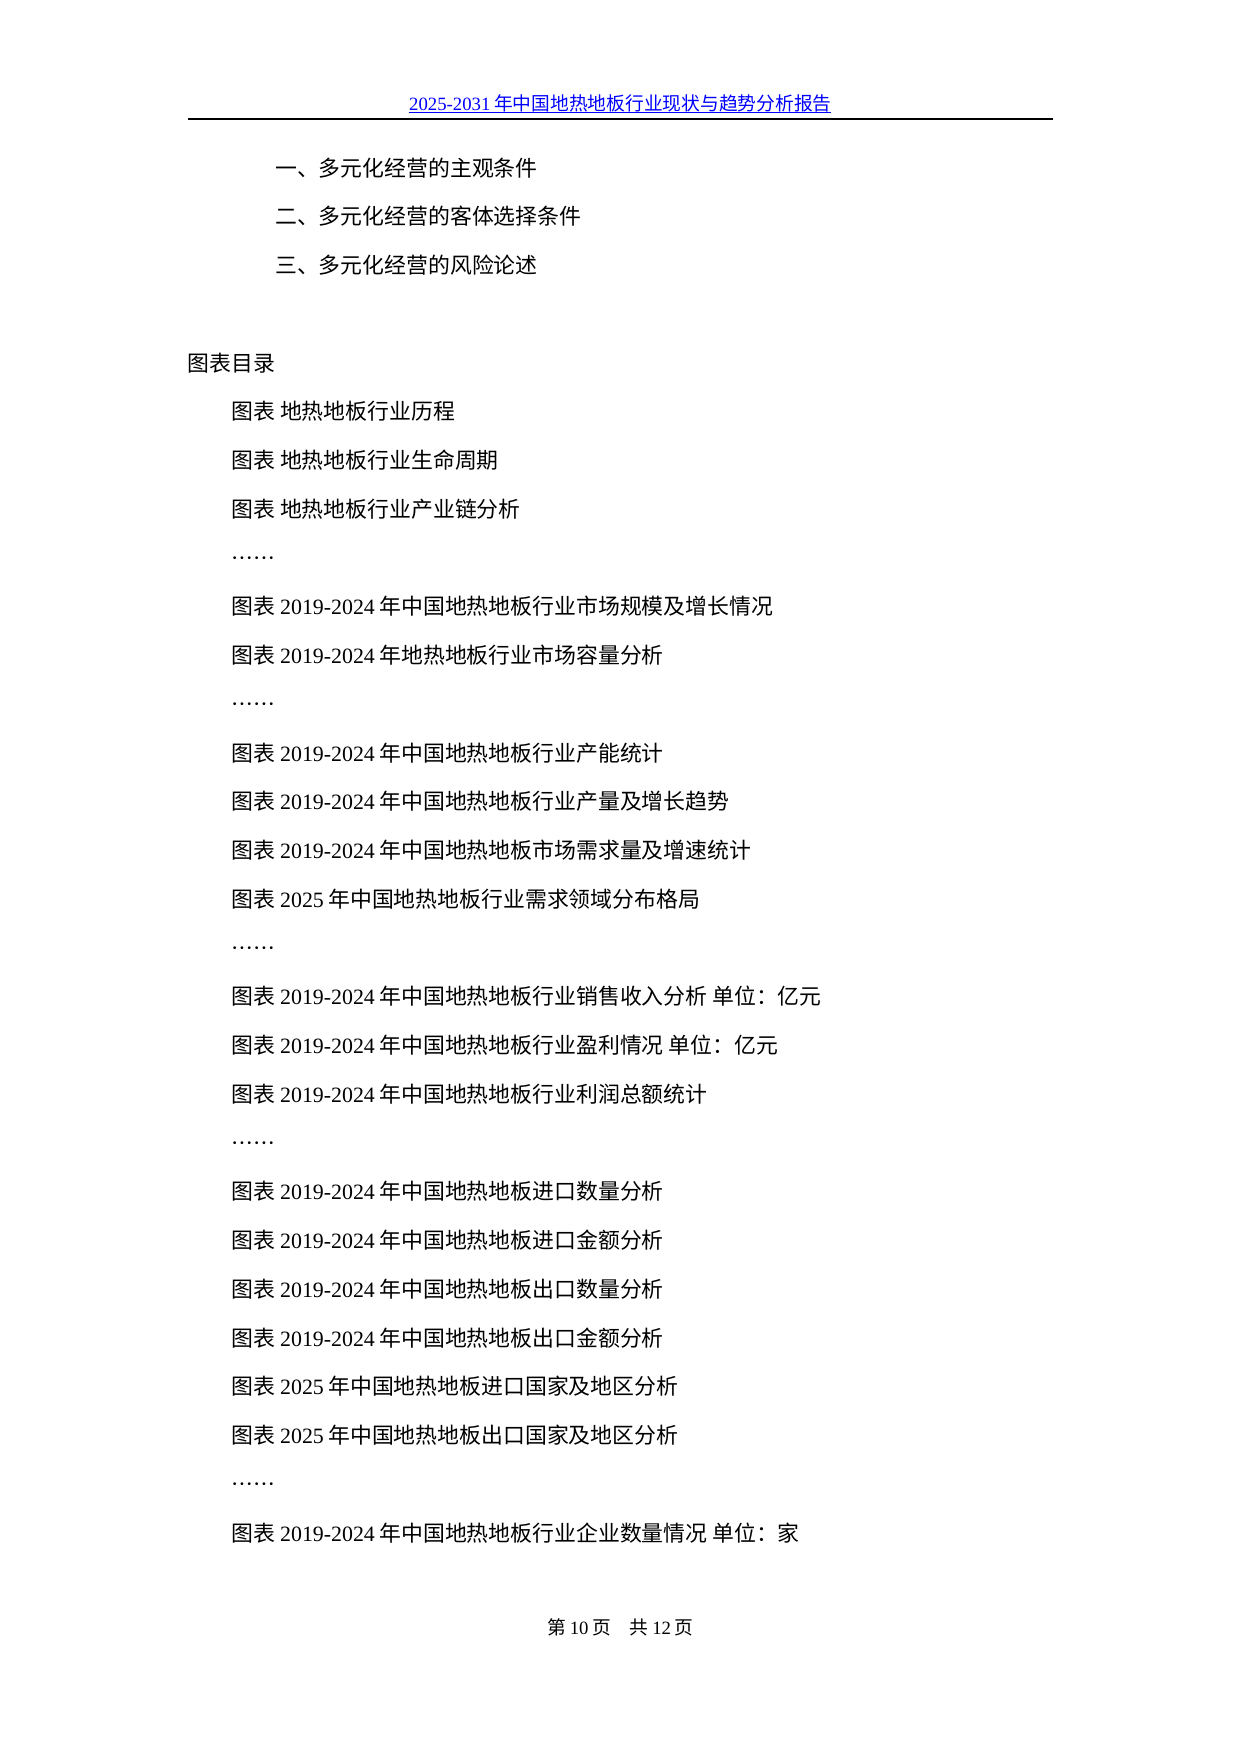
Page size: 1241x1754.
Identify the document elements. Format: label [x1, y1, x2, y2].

text [187, 150, 1053, 1548]
